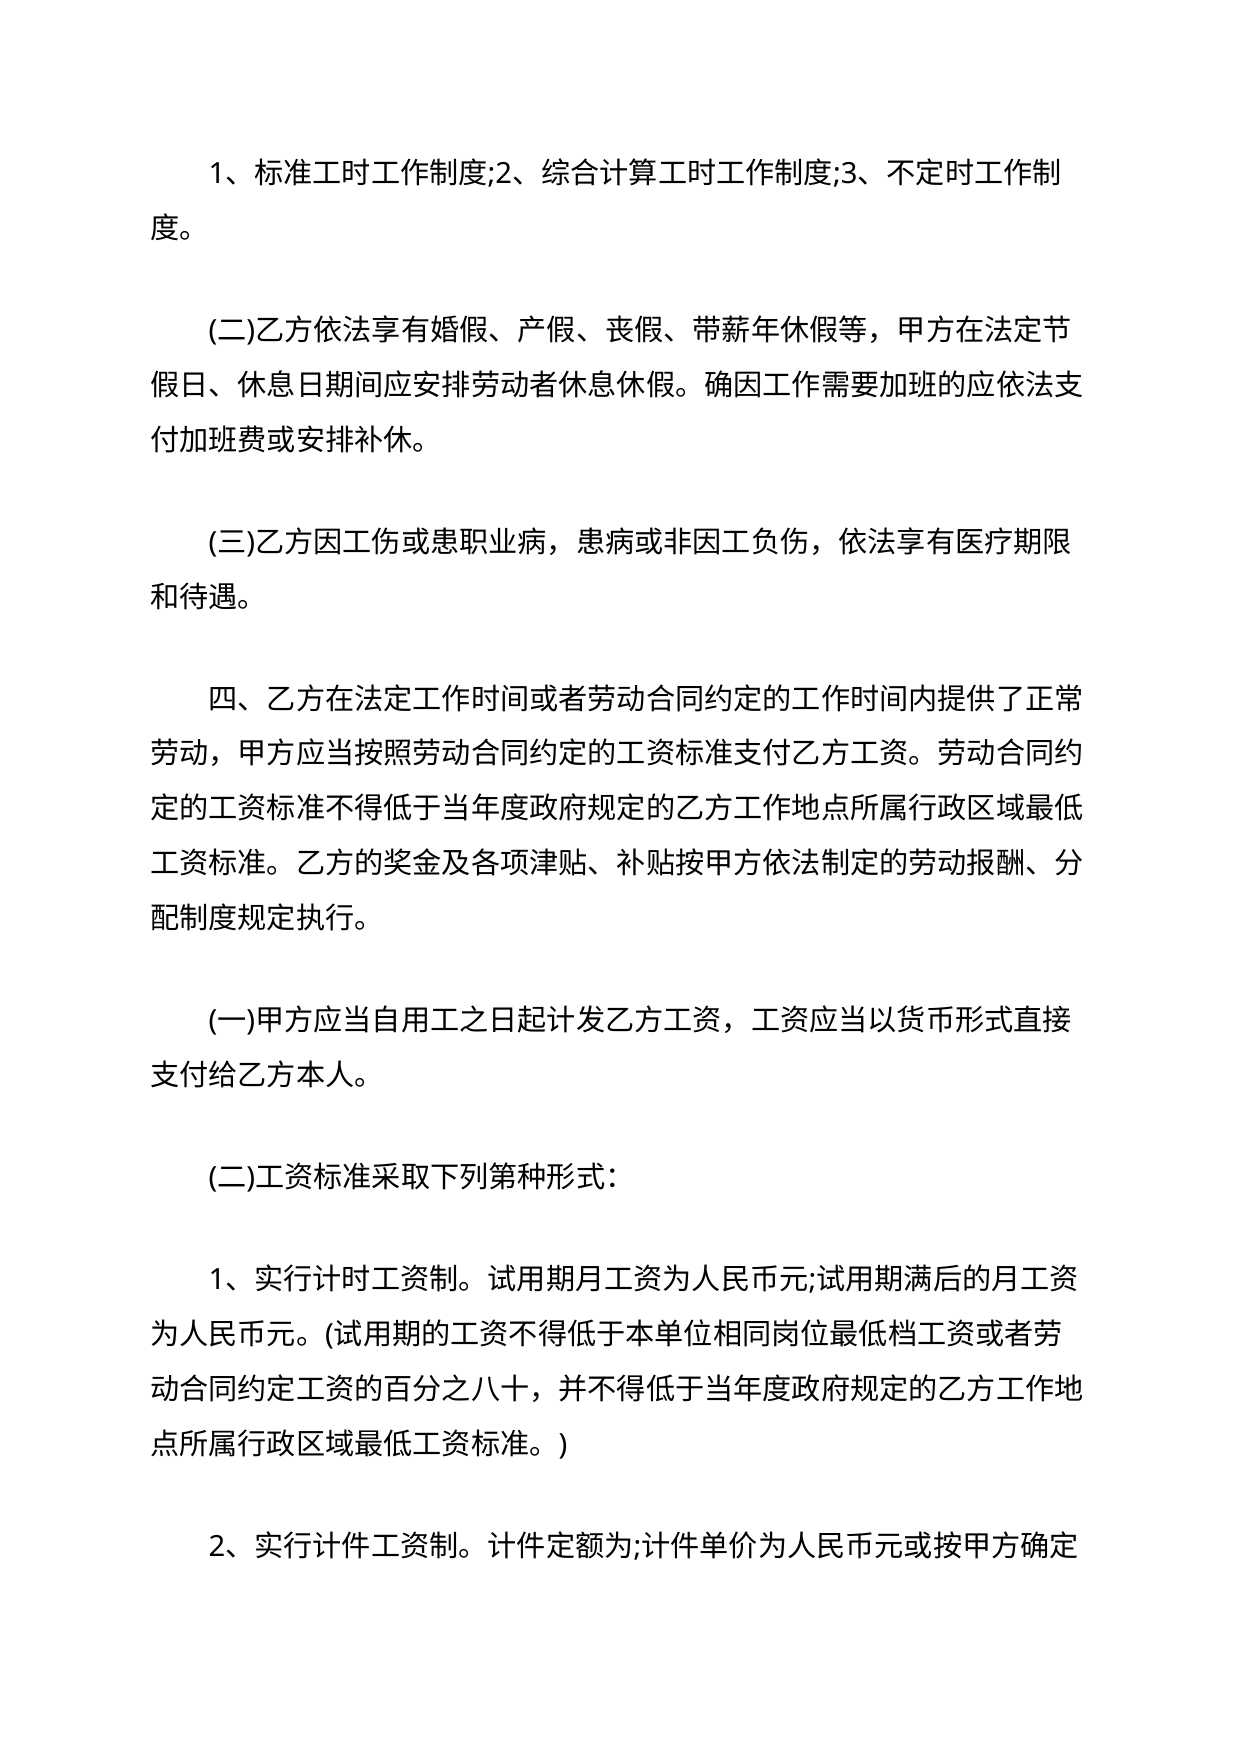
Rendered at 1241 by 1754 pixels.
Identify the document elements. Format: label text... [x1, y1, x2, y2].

text 1、标准工时工作制度;2、综合计算工时工作制度;3、不定时工作制度。 [150, 150, 1090, 247]
text 1、实行计时工资制。试用期月工资为人民币元;试用期满后的月工资为人民币元。(试用期的工资不得低于本单位相同岗位最低档工资或者劳动合同约定工资的百分之八十，并不得低于当年度政府规定的乙方工作地点所属行政区域最低工资标准。) [150, 1255, 1090, 1463]
text 四、乙方在法定工作时间或者劳动合同约定的工作时间内提供了正常劳动，甲方应当按照劳动合同约定的工资标准支付乙方工资。劳动合同约定的工资标准不得低于当年度政府规定的乙方工作地点所属行政区域最低工资标准。乙方的奖金及各项津贴、补贴按甲方依法制定的劳动报酬、分配制度规定执行。 [150, 675, 1090, 937]
text (一)甲方应当自用工之日起计发乙方工资，工资应当以货币形式直接支付给乙方本人。 [150, 997, 1090, 1094]
text (三)乙方因工伤或患职业病，患病或非因工负伤，依法享有医疗期限和待遇。 [150, 518, 1090, 616]
text (二)工资标准采取下列第种形式： [150, 1153, 1090, 1196]
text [150, 1522, 1090, 1564]
text (二)乙方依法享有婚假、产假、丧假、带薪年休假等，甲方在法定节假日、休息日期间应安排劳动者休息休假。确因工作需要加班的应依法支付加班费或安排补休。 [150, 307, 1090, 459]
